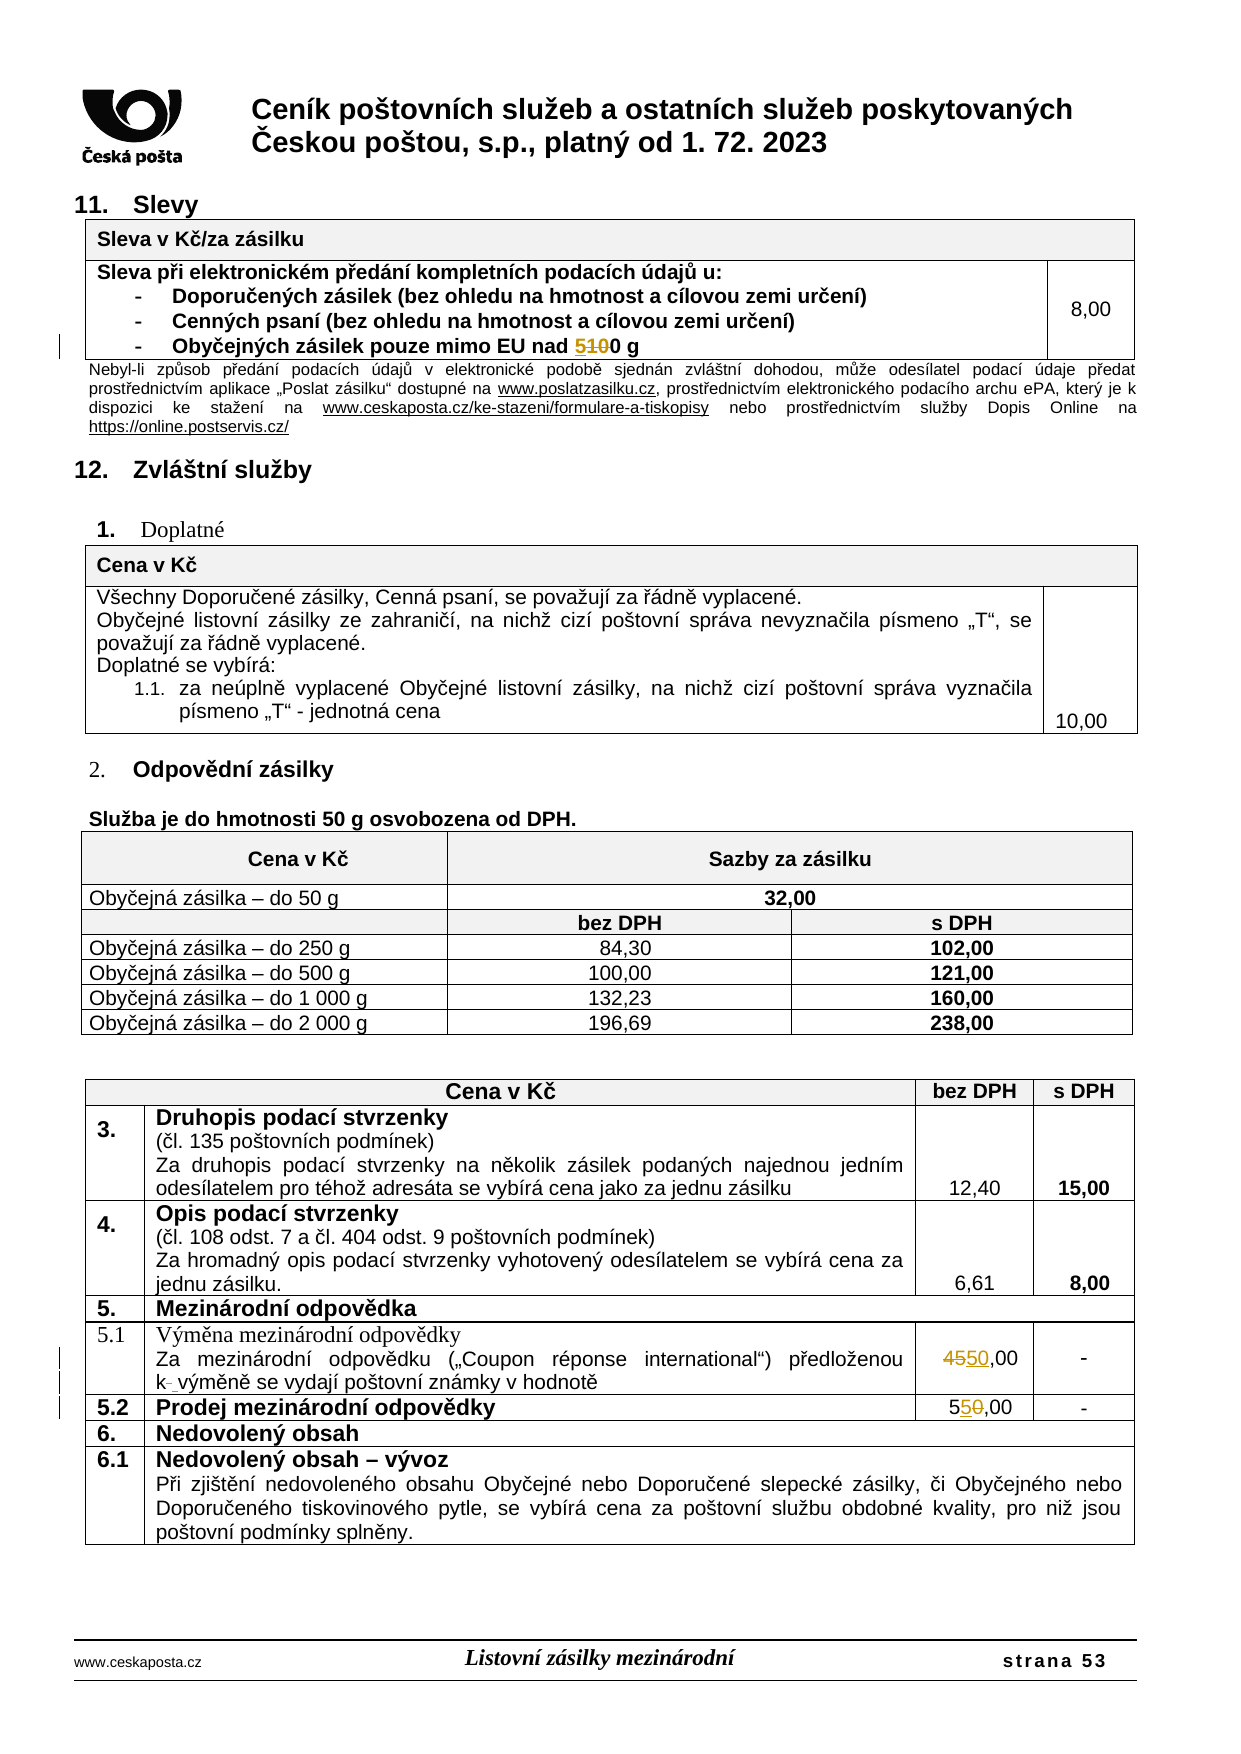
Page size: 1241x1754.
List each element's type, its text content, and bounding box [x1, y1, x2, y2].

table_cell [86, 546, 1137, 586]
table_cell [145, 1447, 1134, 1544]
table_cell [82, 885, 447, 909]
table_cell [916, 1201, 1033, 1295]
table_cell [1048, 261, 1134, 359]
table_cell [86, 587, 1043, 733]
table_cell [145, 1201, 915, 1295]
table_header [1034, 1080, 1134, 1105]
text Služba je do hmotnosti 50 g osvobozena od DPH. [88, 807, 1137, 831]
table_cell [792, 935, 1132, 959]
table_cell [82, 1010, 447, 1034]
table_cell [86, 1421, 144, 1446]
subtitle Slevy [74, 192, 1137, 219]
subtitle Zvláštní služby [74, 457, 1137, 484]
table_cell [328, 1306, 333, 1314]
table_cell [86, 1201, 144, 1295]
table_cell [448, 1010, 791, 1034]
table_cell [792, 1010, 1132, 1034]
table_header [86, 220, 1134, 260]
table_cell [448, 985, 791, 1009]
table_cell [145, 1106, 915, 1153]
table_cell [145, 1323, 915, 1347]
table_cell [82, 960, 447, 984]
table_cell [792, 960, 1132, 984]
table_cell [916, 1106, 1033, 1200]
text Nebyl-li způsob předání podacích údajů v elektronické podobě sjednán zvláštní dohodou, může odesílatel podací údaje předat prostřednictvím aplikace „Poslat zásilku“ dostupné na www.poslatzasilku.cz, prostřednictvím elektronického podacího archu ePA, který je k dispozici ke stažení na www.ceskaposta.cz/ke-stazeni/formulare-a-tiskopisy nebo prostřednictvím služby Dopis Online na https://online.postservis.cz/ [89, 360, 1137, 436]
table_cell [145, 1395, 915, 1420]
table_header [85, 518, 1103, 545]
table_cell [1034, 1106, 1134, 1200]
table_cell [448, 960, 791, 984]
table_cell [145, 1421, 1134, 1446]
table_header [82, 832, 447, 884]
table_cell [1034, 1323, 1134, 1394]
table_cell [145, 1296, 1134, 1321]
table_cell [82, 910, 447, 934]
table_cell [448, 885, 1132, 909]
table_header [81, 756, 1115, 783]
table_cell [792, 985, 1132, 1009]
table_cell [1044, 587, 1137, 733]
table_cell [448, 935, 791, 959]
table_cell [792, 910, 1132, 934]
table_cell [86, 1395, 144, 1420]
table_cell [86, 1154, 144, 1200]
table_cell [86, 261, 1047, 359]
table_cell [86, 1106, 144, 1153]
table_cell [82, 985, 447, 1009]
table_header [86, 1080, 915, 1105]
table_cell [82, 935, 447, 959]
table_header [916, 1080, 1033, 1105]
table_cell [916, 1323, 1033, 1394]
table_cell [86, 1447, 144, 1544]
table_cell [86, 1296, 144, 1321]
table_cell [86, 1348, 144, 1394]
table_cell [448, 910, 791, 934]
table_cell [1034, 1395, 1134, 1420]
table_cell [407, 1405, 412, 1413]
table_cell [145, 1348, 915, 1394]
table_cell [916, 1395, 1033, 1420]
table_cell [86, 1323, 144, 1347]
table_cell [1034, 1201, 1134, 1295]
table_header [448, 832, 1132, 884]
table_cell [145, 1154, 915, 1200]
